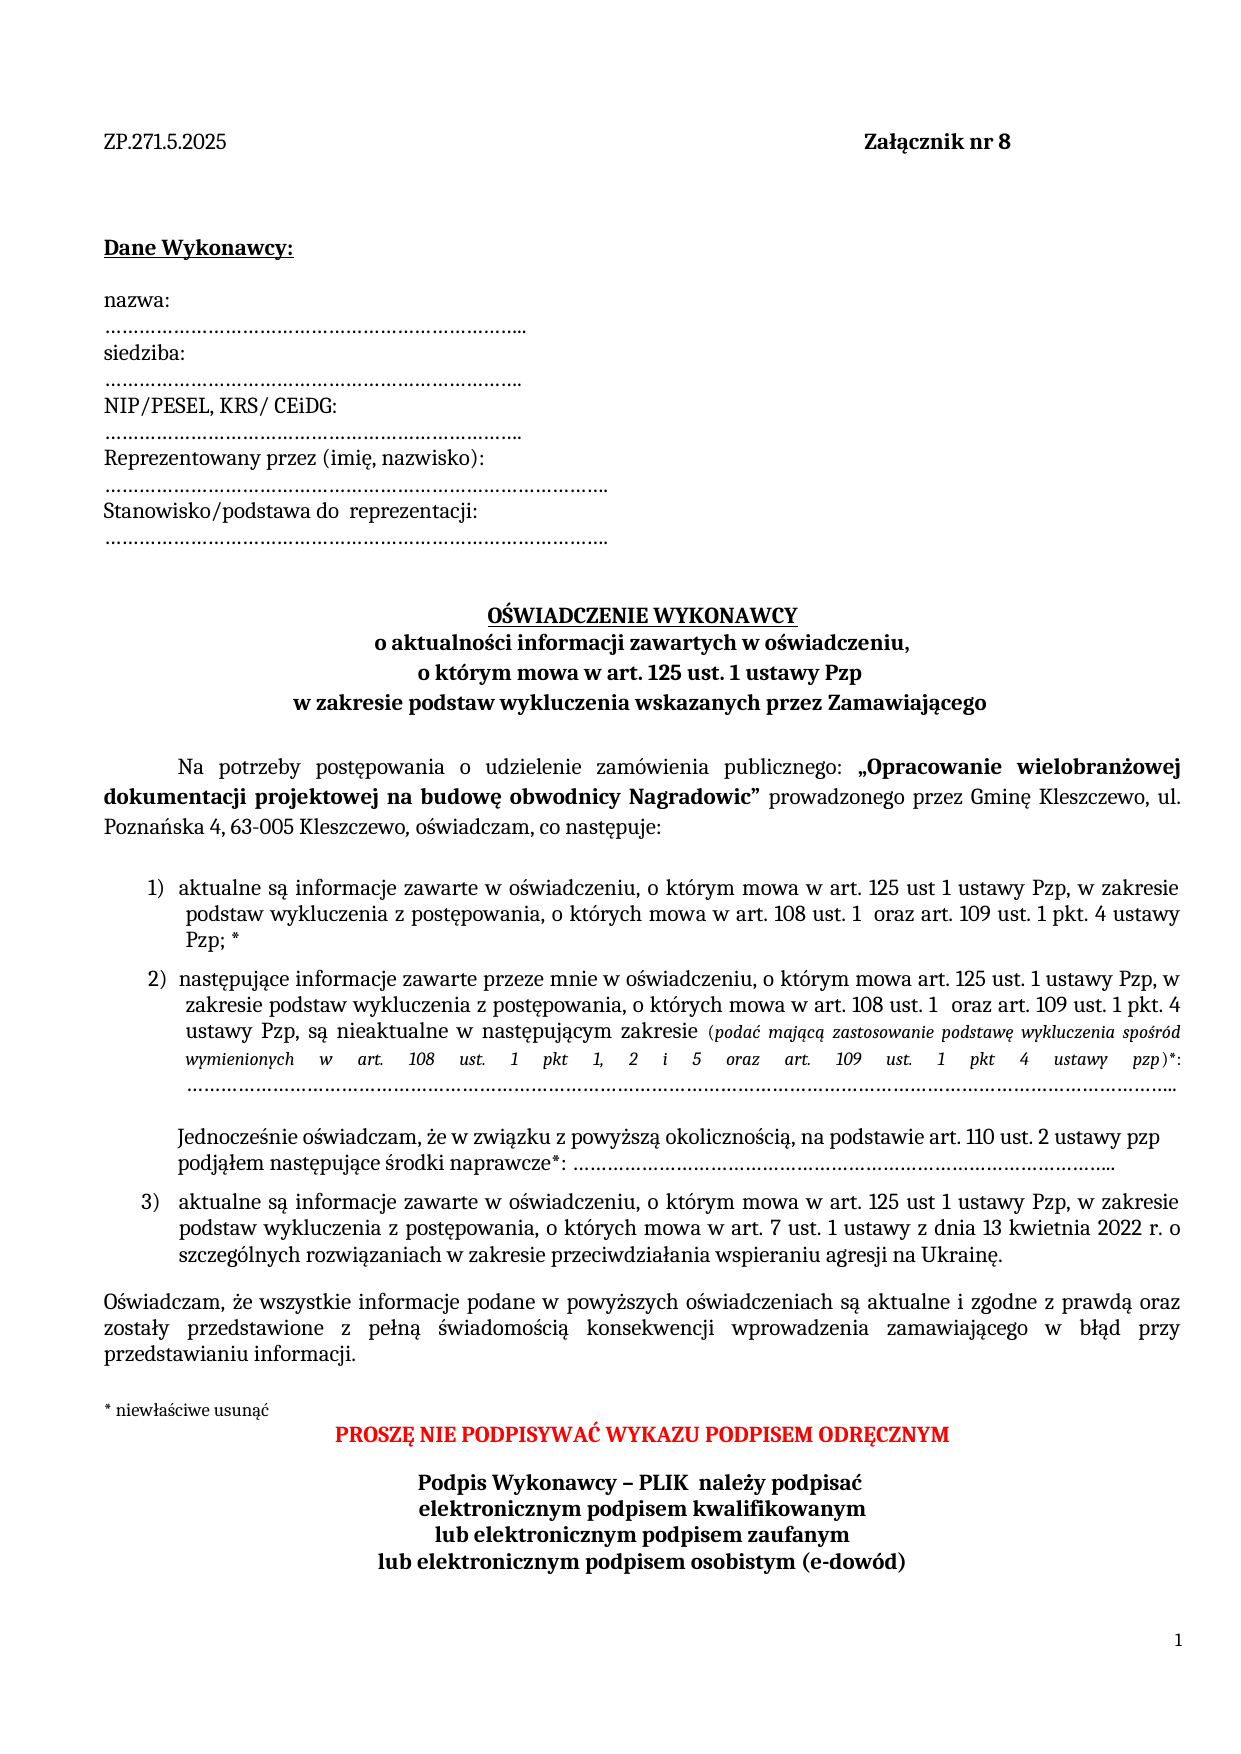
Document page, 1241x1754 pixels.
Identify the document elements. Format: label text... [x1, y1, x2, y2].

text ……………………………………………………………………………. [103, 471, 1181, 498]
text PROSZĘ NIE PODPISYWAĆ WYKAZU PODPISEM ODRĘCZNYM [103, 1421, 1181, 1448]
text siedziba: [103, 340, 1181, 366]
text nazwa: [103, 287, 1181, 313]
text OŚWIADCZENIE WYKONAWCY [103, 603, 1181, 629]
list aktualne są informacje zawarte w oświadczeniu, o którym mowa w art. 125 ust 1 ustawy Pzp, w zakresie podstaw wykluczenia z postępowania, o których mowa w art. 108 ust. 1 oraz art. 109 ust. 1 pkt. 4 ustawy Pzp; * [148, 874, 1181, 953]
text o którym mowa w art. 125 ust. 1 ustawy Pzp w zakresie podstaw wykluczenia wskazanych przez Zamawiającego [103, 660, 1181, 749]
text Podpis Wykonawcy – PLIK należy podpisać elektronicznym podpisem kwalifikowanym [103, 1469, 1181, 1522]
text * niewłaściwe usunąć [103, 1400, 1181, 1421]
text Oświadczam, że wszystkie informacje podane w powyższych oświadczeniach są aktualne i zgodne z prawdą oraz zostały przedstawione z pełną świadomością konsekwencji wprowadzenia zamawiającego w błąd przy przedstawianiu informacji. [103, 1288, 1181, 1368]
text ZP.271.5.2025 Załącznik nr 8 [103, 129, 1181, 155]
text lub elektronicznym podpisem osobistym (e-dowód) [103, 1548, 1181, 1575]
text Dane Wykonawcy: [103, 234, 1181, 261]
text o aktualności informacji zawartych w oświadczeniu, [103, 629, 1181, 656]
text Jednocześnie oświadczam, że w związku z powyższą okolicznością, na podstawie art. 110 ust. 2 ustawy pzp podjąłem następujące środki naprawcze*: ………………………………………………………………………………….. [177, 1097, 1181, 1176]
text Na potrzeby postępowania o udzielenie zamówienia publicznego: „Opracowanie wielobranżowej dokumentacji projektowej na budowę obwodnicy Nagradowic” prowadzonego przez Gminę Kleszczewo, ul. Poznańska 4, 63-005 Kleszczewo, oświadczam, co następuje: [103, 754, 1181, 840]
list aktualne są informacje zawarte w oświadczeniu, o którym mowa w art. 125 ust 1 ustawy Pzp, w zakresie podstaw wykluczenia z postępowania, o których mowa w art. 7 ust. 1 ustawy z dnia 13 kwietnia 2022 r. o szczególnych rozwiązaniach w zakresie przeciwdziałania wspieraniu agresji na Ukrainę. [141, 1189, 1181, 1268]
text ……………………………………………………………….. [103, 313, 1181, 340]
text ………………………………………………………………. [103, 419, 1181, 445]
text lub elektronicznym podpisem zaufanym [103, 1522, 1181, 1548]
text NIP/PESEL, KRS/ CEiDG: [103, 392, 1181, 419]
list następujące informacje zawarte przeze mnie w oświadczeniu, o którym mowa art. 125 ust. 1 ustawy Pzp, w zakresie podstaw wykluczenia z postępowania, o których mowa w art. 108 ust. 1 oraz art. 109 ust. 1 pkt. 4 ustawy Pzp, są nieaktualne w następującym zakresie (podać mającą zastosowanie podstawę wykluczenia spośród wymienionych w art. 108 ust. 1 pkt 1, 2 i 5 oraz art. 109 ust. 1 pkt 4 ustawy pzp)*: ……………………………………………………………………………………………………………………………………………………….. [148, 965, 1181, 1097]
text Reprezentowany przez (imię, nazwisko): [103, 445, 1181, 471]
text ……………………………………………………………………………. [103, 524, 1181, 551]
text ………………………………………………………………. [103, 366, 1181, 392]
text Stanowisko/podstawa do reprezentacji: [103, 498, 1181, 524]
